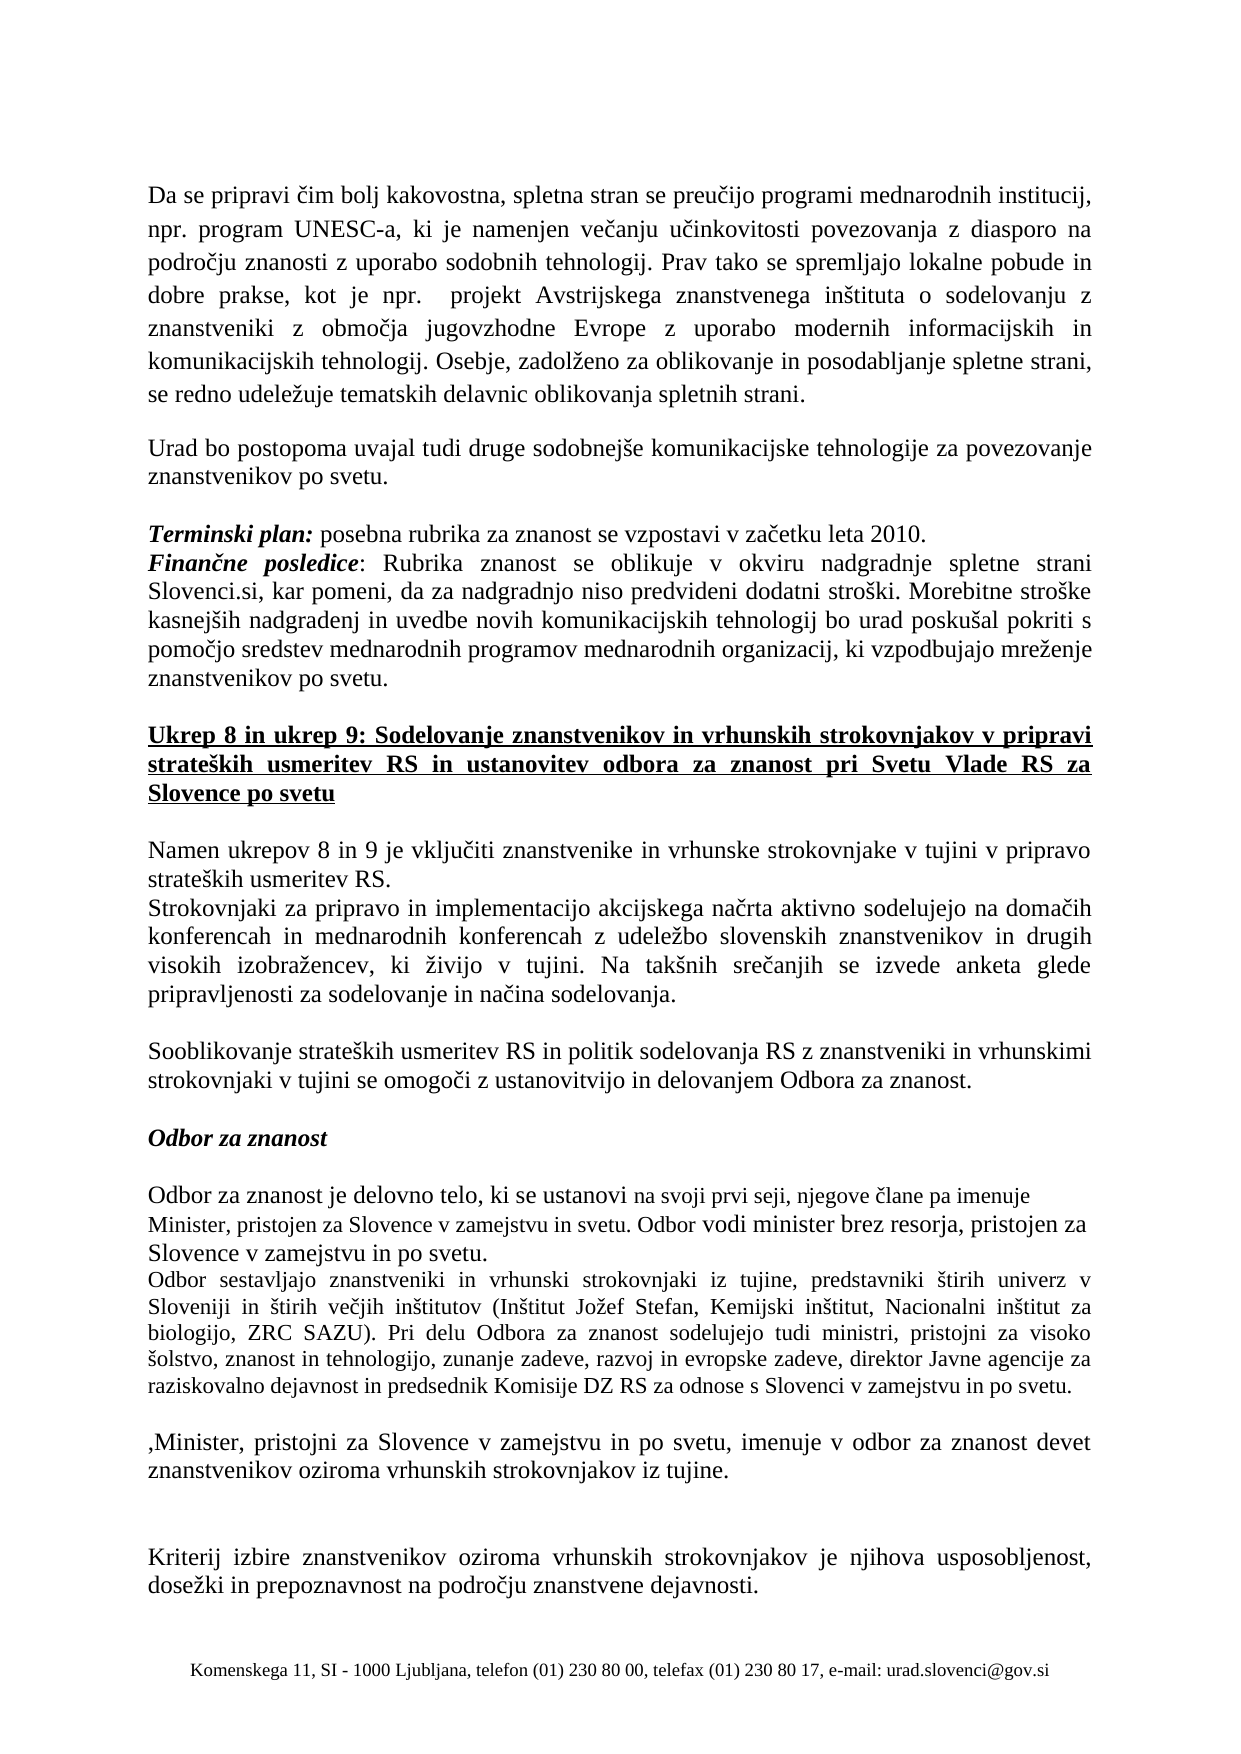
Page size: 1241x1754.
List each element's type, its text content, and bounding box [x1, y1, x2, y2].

text ,Minister, pristojni za Slovence v zamejstvu in po svetu, imenuje v odbor za znanost devet znanstvenikov oziroma vrhunskih strokovnjakov iz tujine. [148, 1427, 1093, 1484]
text Odbor sestavljajo znanstveniki in vrhunski strokovnjaki iz tujine, predstavniki štirih univerz v Sloveniji in štirih večjih inštitutov (Inštitut Jožef Stefan, Kemijski inštitut, Nacionalni inštitut za biologijo, ZRC SAZU). Pri delu Odbora za znanost sodelujejo tudi ministri, pristojni za visoko šolstvo, znanost in tehnologijo, zunanje zadeve, razvoj in evropske zadeve, direktor Javne agencije za raziskovalno dejavnost in predsednik Komisije DZ RS za odnose s Slovenci v zamejstvu in po svetu. [148, 1266, 1093, 1398]
text Urad bo postopoma uvajal tudi druge sodobnejše komunikacijske tehnologije za povezovanje znanstvenikov po svetu. [148, 433, 1093, 490]
list Da se pripravi čim bolj kakovostna, spletna stran se preučijo programi mednarodnih institucij, npr. program UNESC-a, ki je namenjen večanju učinkovitosti povezovanja z diasporo na področju znanosti z uporabo sodobnih tehnologij. Prav tako se spremljajo lokalne pobude in dobre prakse, kot je npr. projekt Avstrijskega znanstvenega inštituta o sodelovanju z znanstveniki z območja jugovzhodne Evrope z uporabo modernih informacijskih in komunikacijskih tehnologij. Osebje, zadolženo za oblikovanje in posodabljanje spletne strani, se redno udeležuje tematskih delavnic oblikovanja spletnih strani. [148, 181, 1093, 407]
text Strokovnjaki za pripravo in implementacijo akcijskega načrta aktivno sodelujejo na domačih konferencah in mednarodnih konferencah z udeležbo slovenskih znanstvenikov in drugih visokih izobražencev, ki živijo v tujini. Na takšnih srečanjih se izvede anketa glede pripravljenosti za sodelovanje in načina sodelovanja. [148, 893, 1093, 1008]
text Namen ukrepov 8 in 9 je vključiti znanstvenike in vrhunske strokovnjake v tujini v pripravo strateških usmeritev RS. [148, 835, 1093, 893]
text Odbor za znanost [148, 1123, 1093, 1151]
text Odbor za znanost je delovno telo, ki se ustanovi na svoji prvi seji, njegove člane pa imenuje Minister, pristojen za Slovence v zamejstvu in svetu. Odbor vodi minister brez resorja, pristojen za Slovence v zamejstvu in po svetu. [148, 1180, 1093, 1266]
text Terminski plan: posebna rubrika za znanost se vzpostavi v začetku leta 2010. [148, 519, 1093, 548]
text Finančne posledice: Rubrika znanost se oblikuje v okviru nadgradnje spletne strani Slovenci.si, kar pomeni, da za nadgradnjo niso predvideni dodatni stroški. Morebitne stroške kasnejših nadgradenj in uvedbe novih komunikacijskih tehnologij bo urad poskušal pokriti s pomočjo sredstev mednarodnih programov mednarodnih organizacij, ki vzpodbujajo mreženje znanstvenikov po svetu. [148, 548, 1093, 691]
text Sooblikovanje strateških usmeritev RS in politik sodelovanja RS z znanstveniki in vrhunskimi strokovnjaki v tujini se omogoči z ustanovitvijo in delovanjem Odbora za znanost. [148, 1036, 1093, 1094]
text Ukrep 8 in ukrep 9: Sodelovanje znanstvenikov in vrhunskih strokovnjakov v pripravi strateških usmeritev RS in ustanovitev odbora za znanost pri Svetu Vlade RS za Slovence po svetu [148, 720, 1093, 745]
text Kriterij izbire znanstvenikov oziroma vrhunskih strokovnjakov je njihova usposobljenost, dosežki in prepoznavnost na področju znanstvene dejavnosti. [148, 1542, 1093, 1599]
text Ukrep 8 in ukrep 9: Sodelovanje znanstvenikov in vrhunskih strokovnjakov v pripravi strateških usmeritev RS in ustanovitev odbora za znanost pri Svetu Vlade RS za Slovence po svetu [148, 747, 1093, 806]
